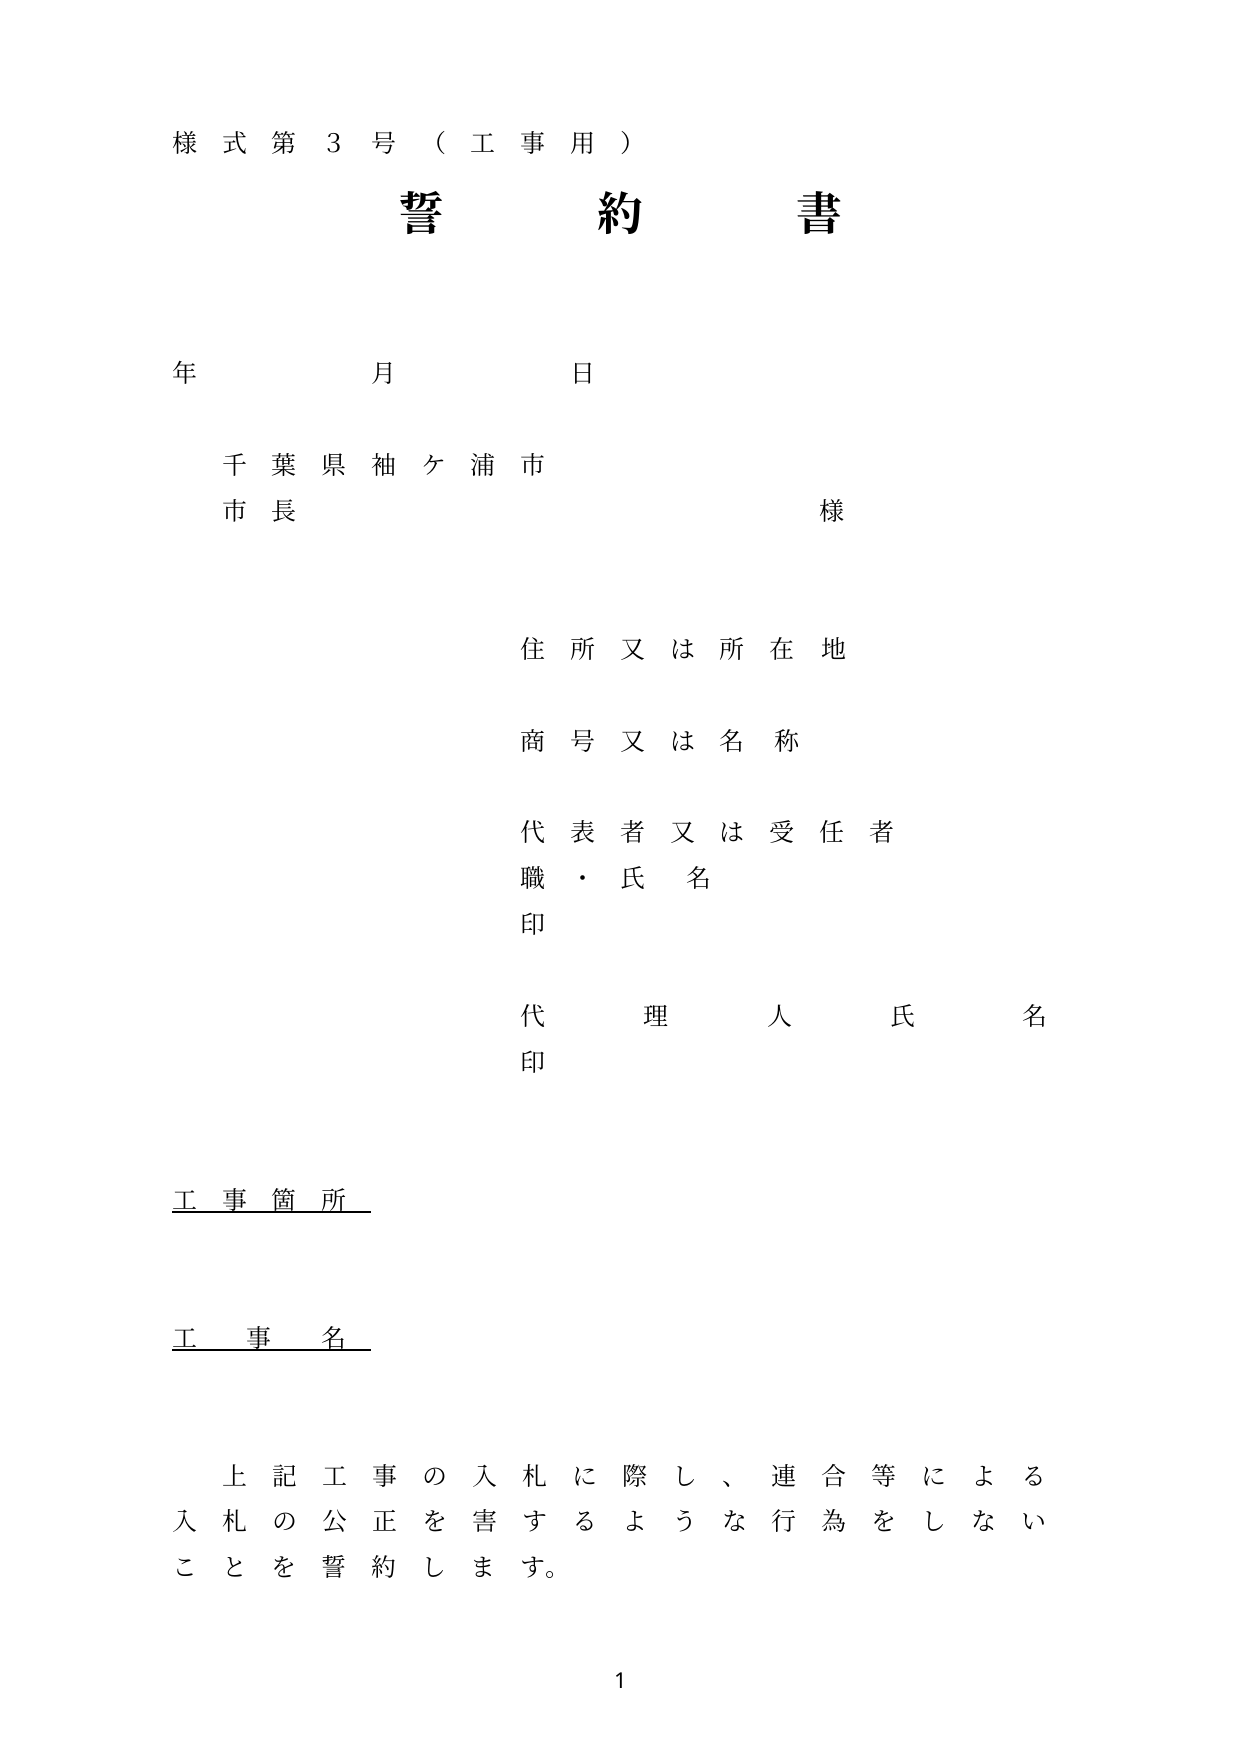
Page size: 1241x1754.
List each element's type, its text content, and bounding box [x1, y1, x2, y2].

text 代理人氏名 印 [513, 992, 1072, 1084]
text 商号又は名称 [513, 716, 1118, 762]
text 住所又は所在地 [513, 624, 1118, 670]
text 市長 様 [166, 486, 1072, 532]
text 上記工事の入札に際し、連合等による入札の公正を害するような行為をしないことを誓約します。 [166, 1451, 1072, 1589]
text 工 事 名 [166, 1313, 1072, 1359]
text 千葉県袖ケ浦市 [166, 441, 1072, 486]
text 年 月 日 [166, 303, 1072, 394]
text 様式第３号（工事用） [166, 119, 1072, 165]
text 工事箇所 [166, 1176, 1072, 1221]
text 代表者又は受任者 [513, 808, 1118, 854]
text 職・氏名 印 [513, 854, 1118, 946]
subtitle 誓 約 書 [166, 165, 1072, 257]
